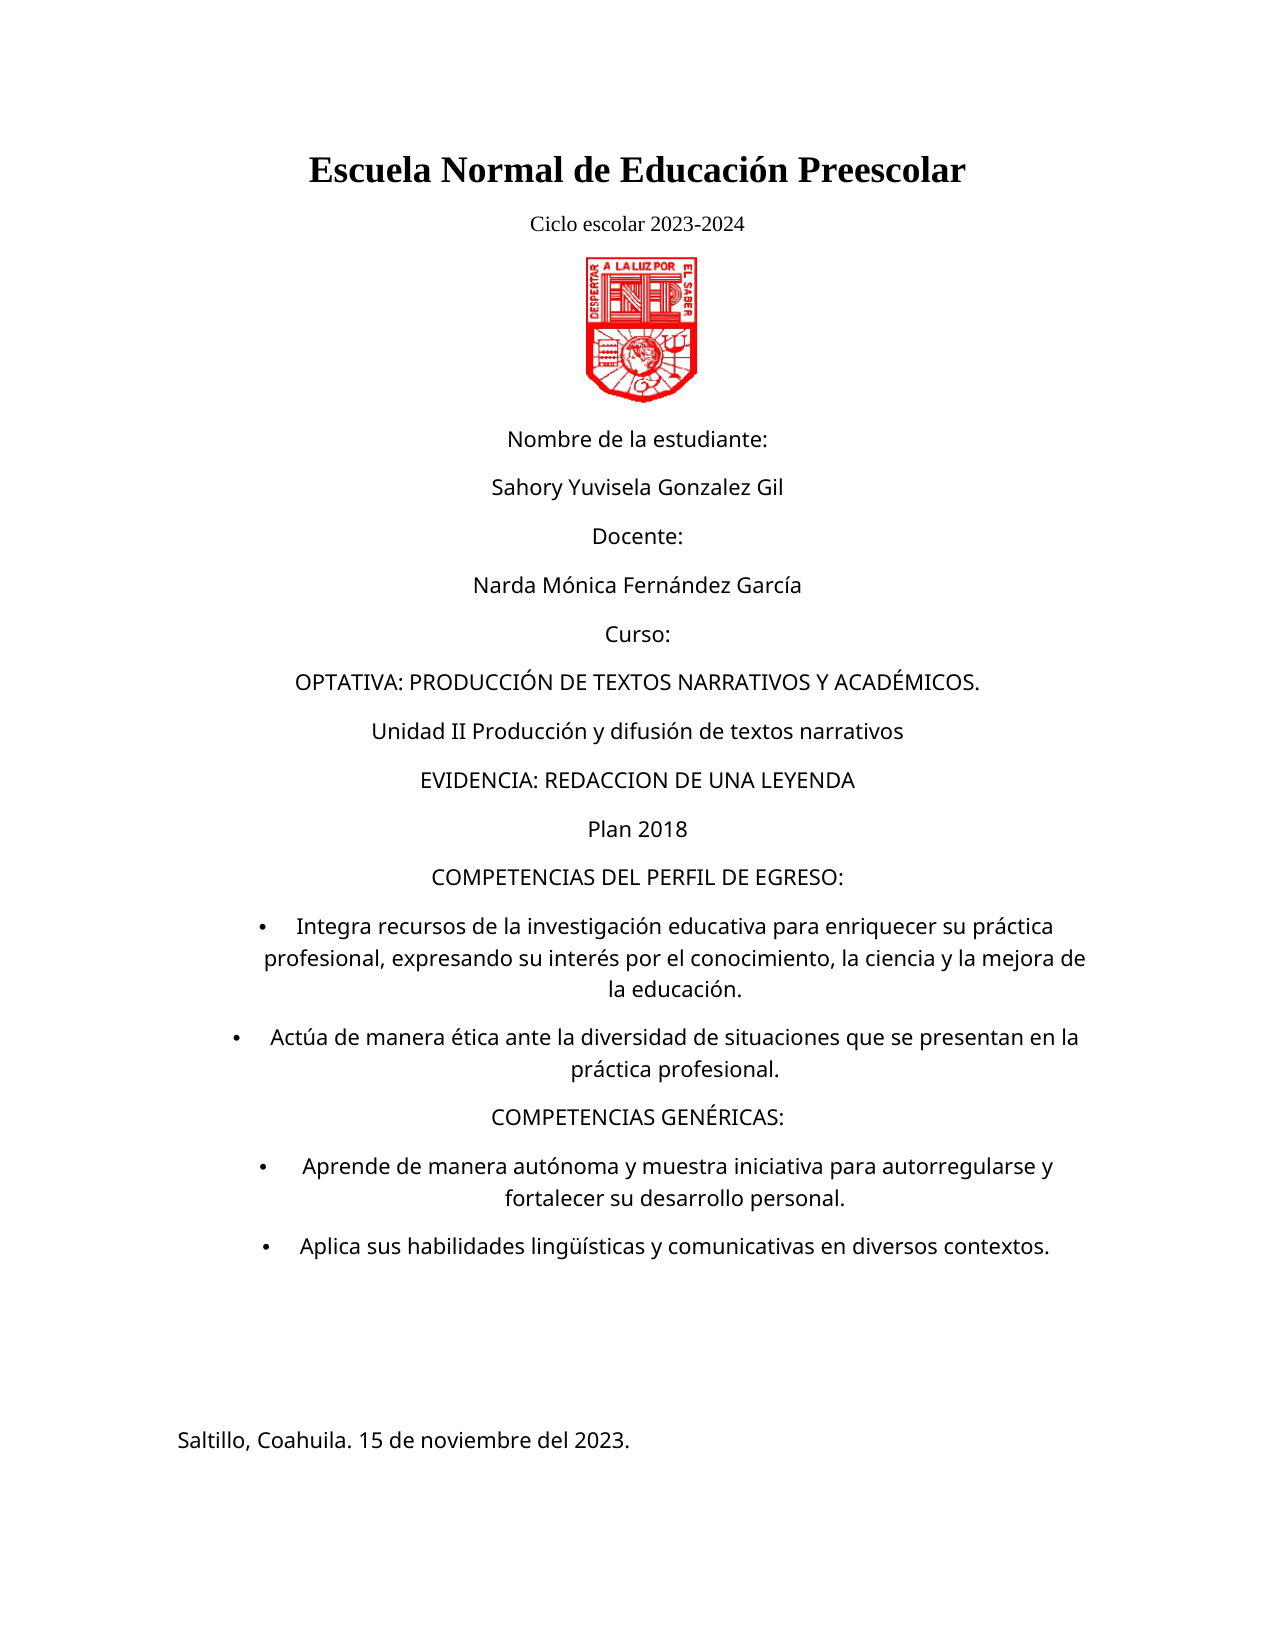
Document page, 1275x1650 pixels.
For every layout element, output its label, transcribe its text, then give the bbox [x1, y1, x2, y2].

picture [536, 254, 739, 405]
text OPTATIVA: PRODUCCIÓN DE TEXTOS NARRATIVOS Y ACADÉMICOS. [177, 667, 1098, 697]
text EVIDENCIA: REDACCION DE UNA LEYENDA [177, 765, 1098, 794]
text Escuela Normal de Educación Preescolar [177, 148, 1098, 191]
list Integra recursos de la investigación educativa para enriquecer su práctica profesional, expresando su interés por el conocimiento, la ciencia y la mejora de la educación. [215, 911, 1098, 1004]
text Narda Mónica Fernández García [177, 570, 1098, 599]
text COMPETENCIAS GENÉRICAS: [177, 1102, 1098, 1132]
text Plan 2018 [177, 813, 1098, 843]
text Nombre de la estudiante: [177, 423, 1098, 453]
text Curso: [177, 618, 1098, 648]
list Aprende de manera autónoma y muestra iniciativa para autorregularse y fortalecer su desarrollo personal. [215, 1151, 1098, 1212]
list Aplica sus habilidades lingüísticas y comunicativas en diversos contextos. [215, 1231, 1098, 1261]
text Sahory Yuvisela Gonzalez Gil [177, 472, 1098, 502]
text COMPETENCIAS DEL PERFIL DE EGRESO: [177, 862, 1098, 892]
list Actúa de manera ética ante la diversidad de situaciones que se presentan en la práctica profesional. [215, 1022, 1098, 1084]
text Ciclo escolar 2023-2024 [177, 211, 1098, 236]
text Saltillo, Coahuila. 15 de noviembre del 2023. [177, 1425, 1098, 1455]
text Unidad II Producción y difusión de textos narrativos [177, 716, 1098, 746]
text Docente: [177, 521, 1098, 551]
